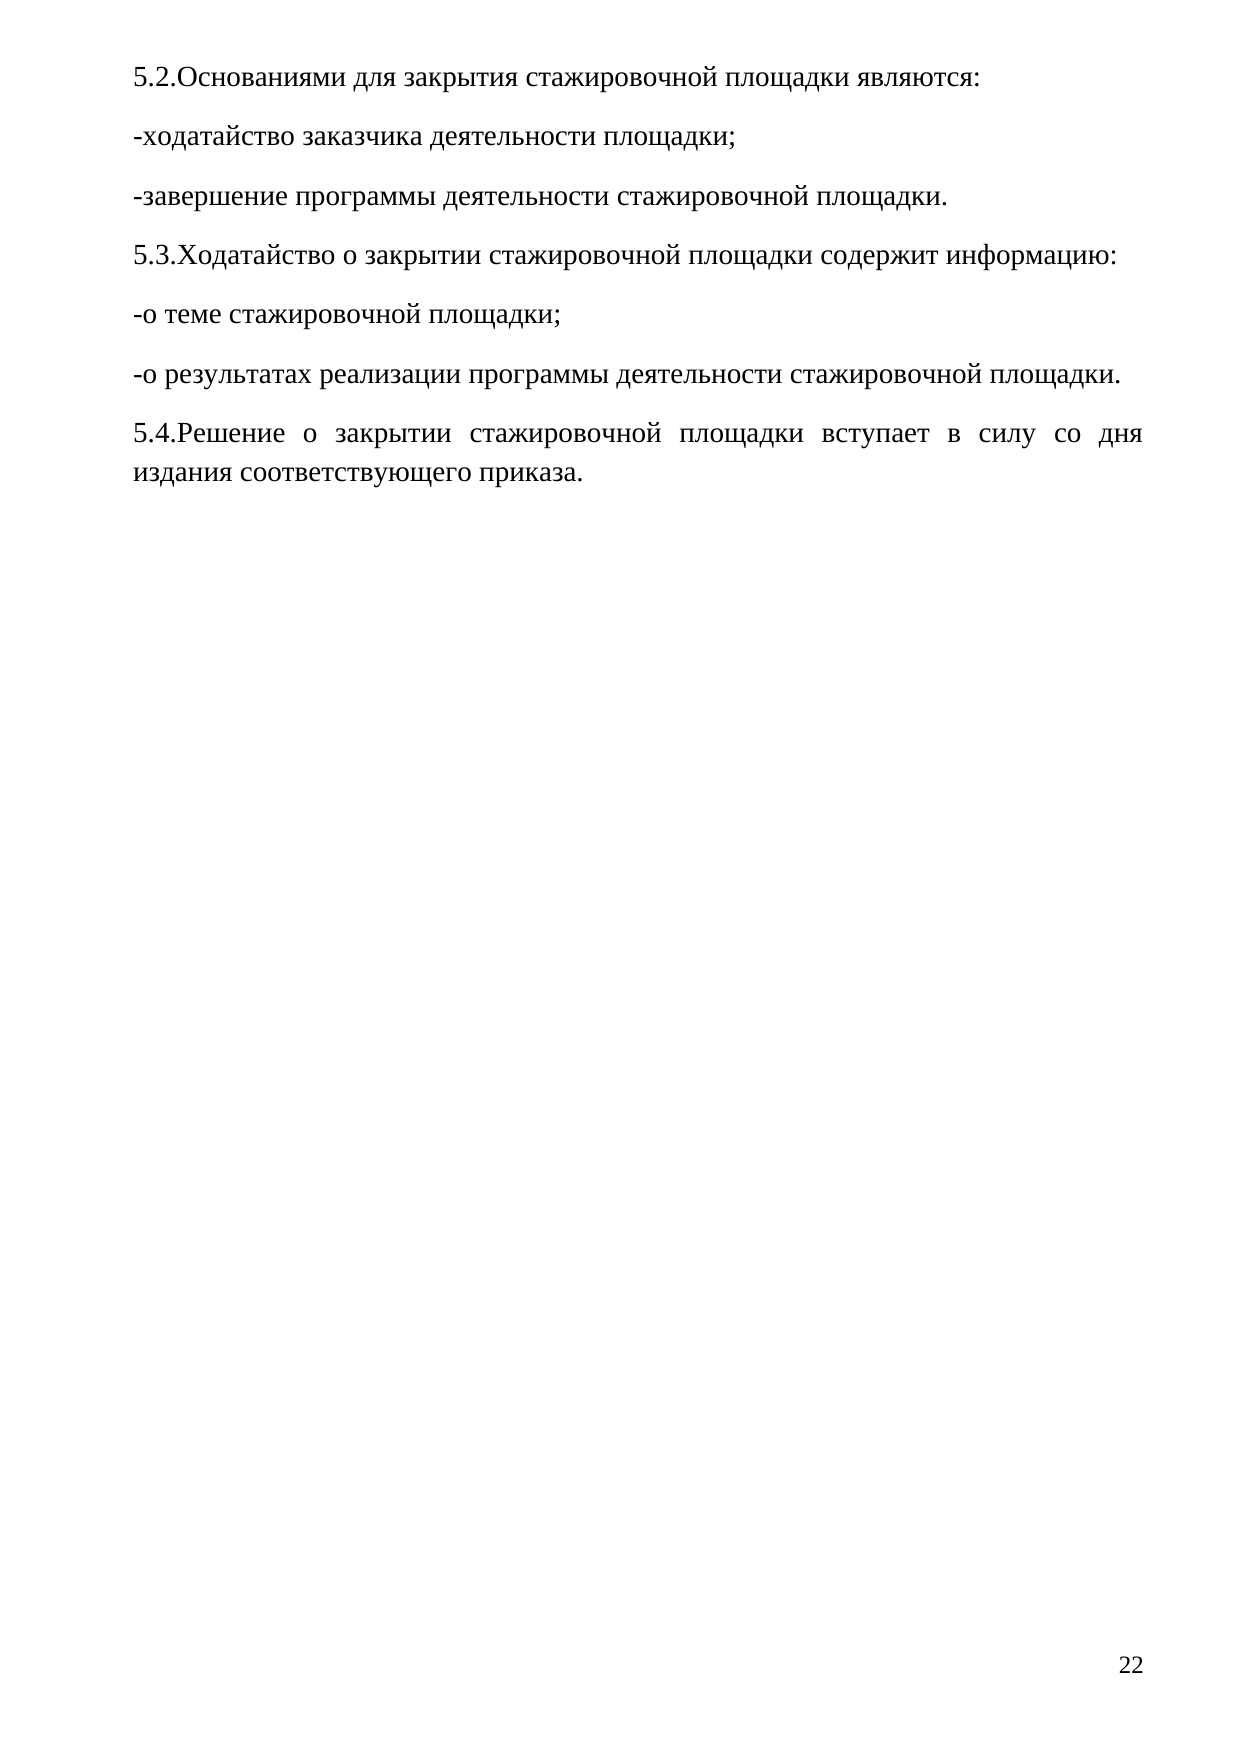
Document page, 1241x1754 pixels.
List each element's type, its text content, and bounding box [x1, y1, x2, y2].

text -о теме стажировочной площадки; [133, 297, 1144, 330]
text 5.2.Основаниями для закрытия стажировочной площадки являются: [133, 59, 1144, 93]
text -ходатайство заказчика деятельности площадки; [133, 118, 1144, 152]
text 5.3.Ходатайство о закрытии стажировочной площадки содержит информацию: [133, 237, 1144, 271]
text -о результатах реализации программы деятельности стажировочной площадки. [133, 356, 1144, 389]
text -завершение программы деятельности стажировочной площадки. [133, 178, 1144, 211]
text 5.4.Решение о закрытии стажировочной площадки вступает в силу со дня издания соответствующего приказа. [133, 415, 1144, 487]
